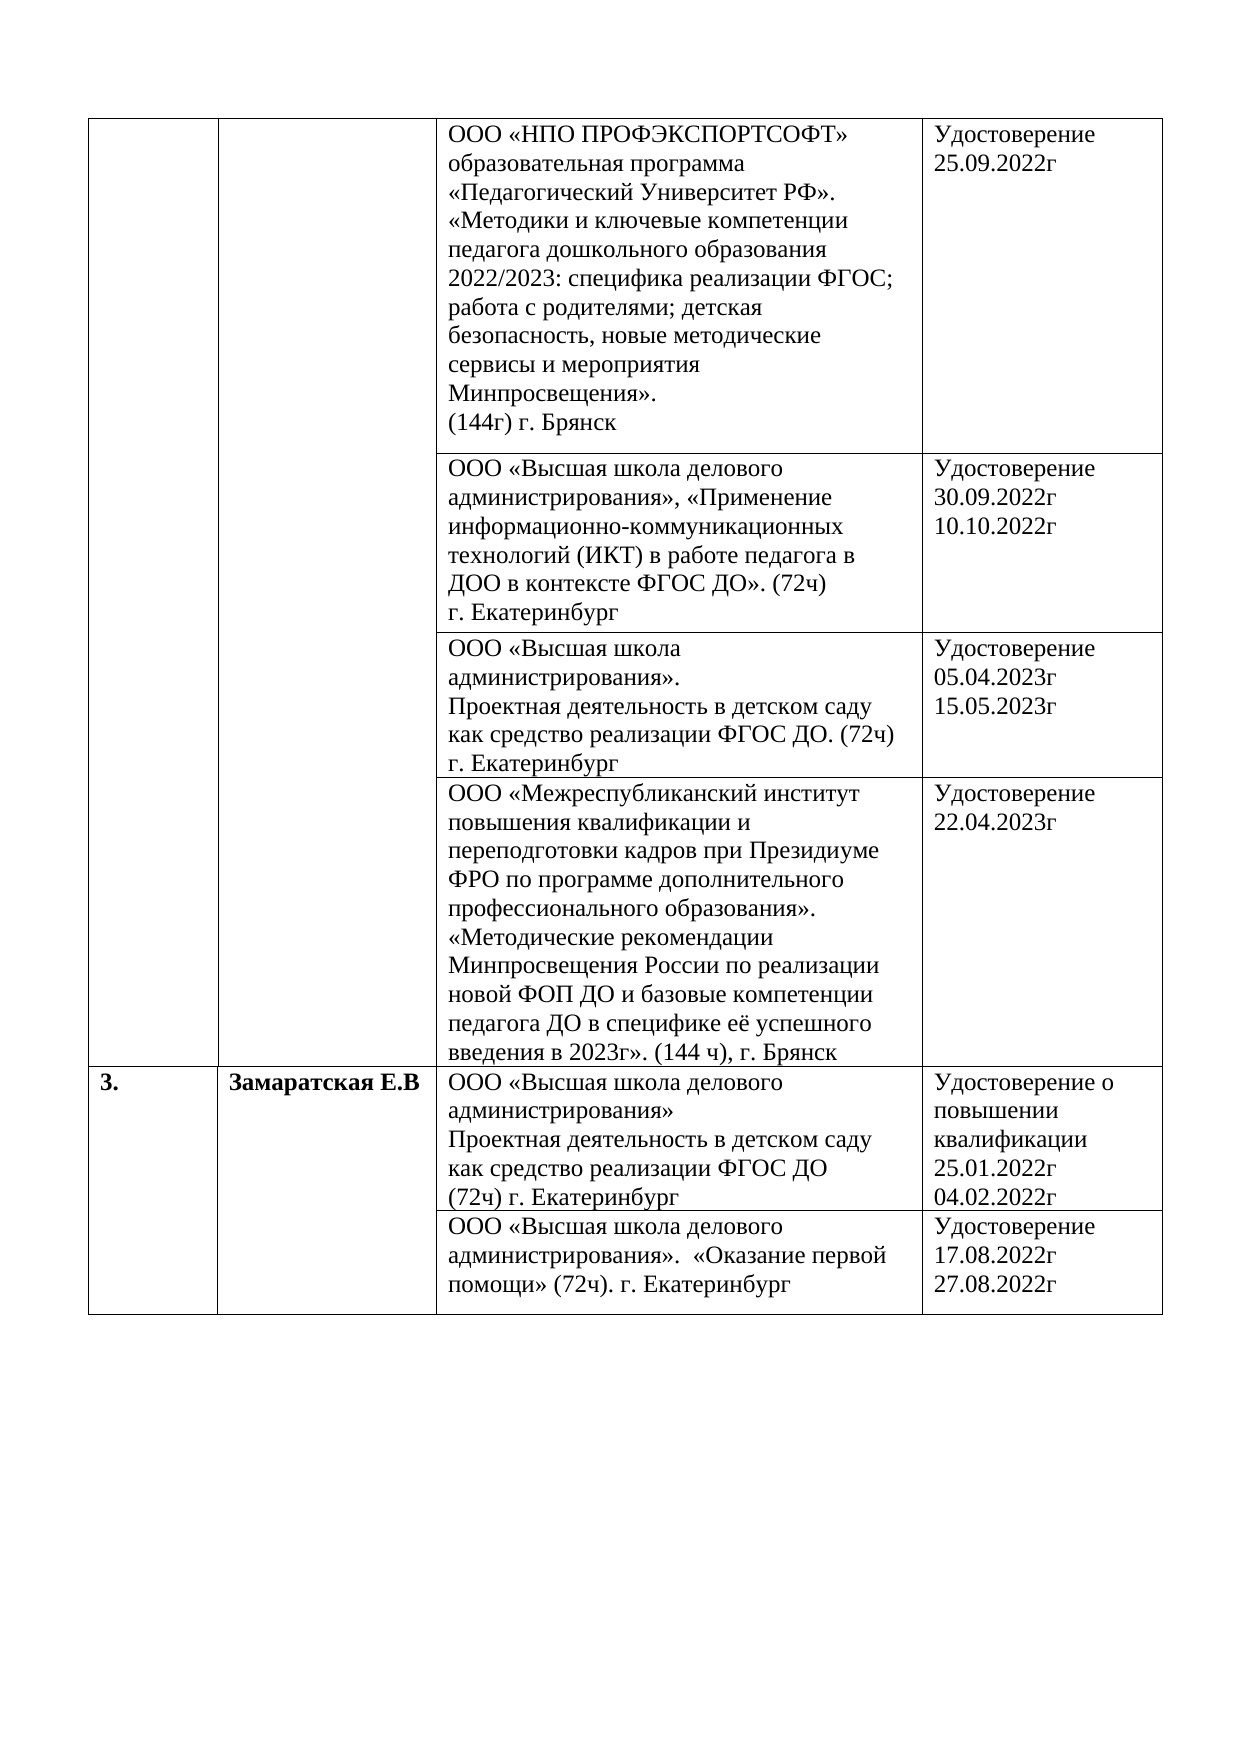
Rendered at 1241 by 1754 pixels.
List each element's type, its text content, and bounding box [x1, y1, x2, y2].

table_cell ООО «Высшая школа делового администрирования» Проектная деятельность в детском саду как средство реализации ФГОС ДО (72ч) г. Екатеринбург [437, 1067, 922, 1210]
table_cell Удостоверение 17.08.2022г 27.08.2022г [923, 1211, 1162, 1313]
table_cell Удостоверение 25.09.2022г [923, 119, 1162, 452]
table_cell ООО «Высшая школа делового администрирования». «Оказание первой помощи» (72ч). г. Екатеринбург [437, 1211, 922, 1313]
table_cell Замаратская Е.В [218, 1067, 436, 1313]
table_cell Удостоверение 22.04.2023г [923, 778, 1162, 1066]
table_cell Удостоверение 30.09.2022г 10.10.2022г [923, 454, 1162, 632]
table_cell 3. [89, 1067, 217, 1313]
table_cell ООО «Высшая школа делового администрирования», «Применение информационно-коммуникационных технологий (ИКТ) в работе педагога в ДОО в контексте ФГОС ДО». (72ч) г. Екатеринбург [437, 454, 922, 632]
table_cell Удостоверение о повышении квалификации 25.01.2022г 04.02.2022г [923, 1067, 1162, 1210]
table_cell ООО «Межреспубликанский институт повышения квалификации и переподготовки кадров при Президиуме ФРО по программе дополнительного профессионального образования». «Методические рекомендации Минпросвещения России по реализации новой ФОП ДО и базовые компетенции педагога ДО в специфике её успешного введения в 2023г». (144 ч), г. Брянск [437, 778, 922, 1066]
table_cell Удостоверение 05.04.2023г 15.05.2023г [923, 633, 1162, 777]
table_cell ООО «Высшая школа администрирования». Проектная деятельность в детском саду как средство реализации ФГОС ДО. (72ч) г. Екатеринбург [437, 633, 922, 777]
table_cell ООО «НПО ПРОФЭКСПОРТСОФТ» образовательная программа «Педагогический Университет РФ». «Методики и ключевые компетенции педагога дошкольного образования 2022/2023: специфика реализации ФГОС; работа с родителями; детская безопасность, новые методические сервисы и мероприятия Минпросвещения». (144г) г. Брянск [437, 119, 922, 452]
